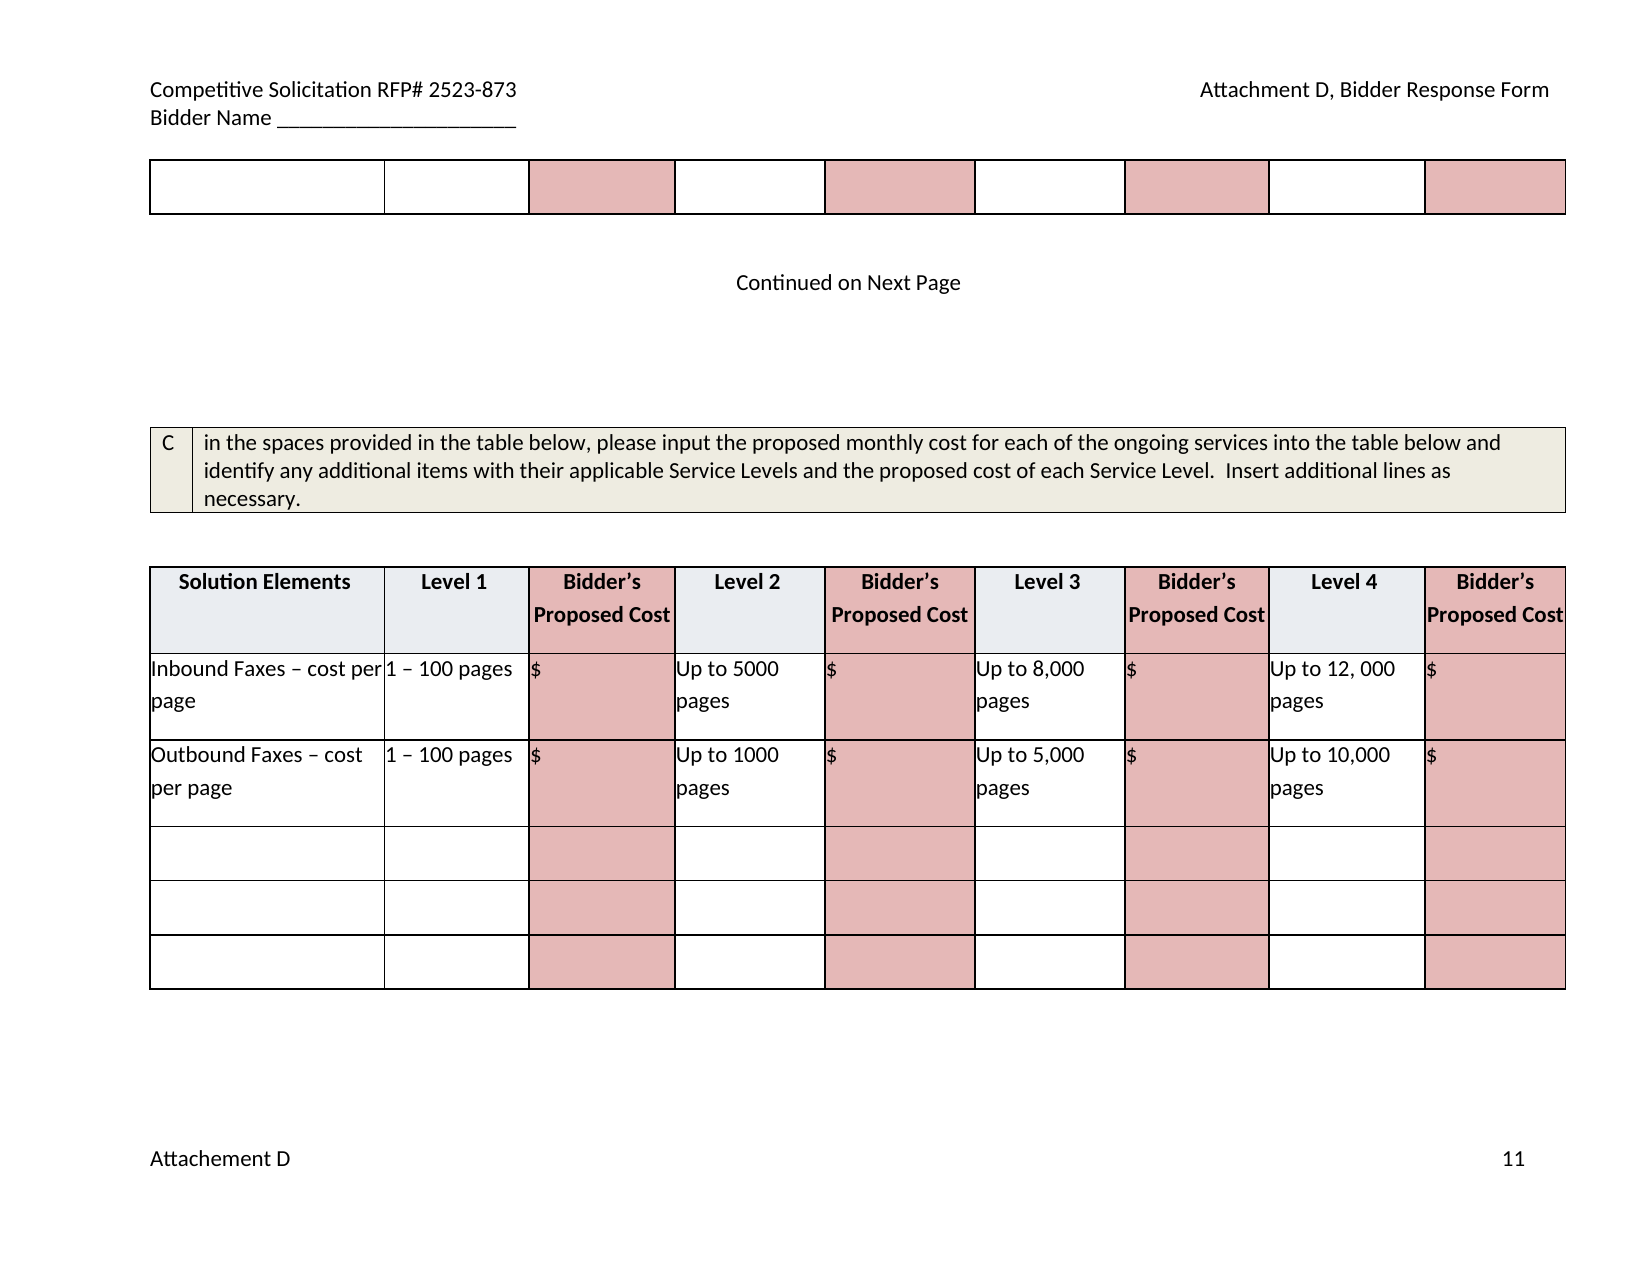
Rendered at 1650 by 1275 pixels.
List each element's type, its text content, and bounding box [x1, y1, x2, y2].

table_cell [151, 161, 384, 213]
table_cell [826, 881, 974, 934]
table_cell [1126, 827, 1268, 880]
table_header Level 4 [1270, 568, 1424, 653]
table_cell [676, 936, 824, 988]
table_cell [676, 827, 824, 880]
table_cell [151, 936, 384, 988]
table_cell Up to 5000 pages [676, 654, 824, 739]
table_cell [1270, 827, 1424, 880]
table_cell [976, 936, 1124, 988]
table_cell [530, 827, 674, 880]
table_header Level 3 [976, 568, 1124, 653]
table_cell 1 – 100 pages [385, 654, 528, 739]
table_cell [1426, 161, 1565, 213]
table_cell [1126, 936, 1268, 988]
table_cell [1426, 936, 1565, 988]
table_cell [976, 827, 1124, 880]
table_cell [1126, 161, 1268, 213]
table_cell [151, 827, 384, 880]
table_cell [1126, 881, 1268, 934]
table_cell $ [1126, 741, 1268, 826]
table_cell [1270, 881, 1424, 934]
table_cell $ [530, 654, 674, 739]
table_header Bidder’s Proposed Cost [1426, 568, 1565, 653]
table_cell Up to 1000 pages [676, 741, 824, 826]
table_header Level 2 [676, 568, 824, 653]
table_cell [676, 881, 824, 934]
table_cell 1 – 100 pages [385, 741, 528, 826]
table_cell $ [1426, 741, 1565, 826]
table_cell [385, 827, 528, 880]
table_cell [151, 881, 384, 934]
table_cell [676, 161, 824, 213]
table_cell [385, 881, 528, 934]
table_cell [530, 881, 674, 934]
table_cell [385, 161, 528, 213]
table_cell [530, 936, 674, 988]
table_cell [976, 161, 1124, 213]
table_cell [1270, 936, 1424, 988]
table_cell [826, 161, 974, 213]
table_header Level 1 [385, 568, 528, 653]
table_cell [1426, 827, 1565, 880]
table_cell Outbound Faxes – cost per page [151, 741, 384, 826]
table_cell [530, 161, 674, 213]
table_header in the spaces provided in the table below, please input the proposed monthly cost for each of the ongoing services into the table below and identify any additional items with their applicable Service Levels and the proposed cost of each Service Level. Insert additional lines as necessary. [193, 428, 1565, 512]
table_cell [1426, 881, 1565, 934]
table_header Bidder’s Proposed Cost [1126, 568, 1268, 653]
table_header Bidder’s Proposed Cost [530, 568, 674, 653]
table_cell [976, 881, 1124, 934]
table_cell $ [530, 741, 674, 826]
table_cell $ [826, 654, 974, 739]
table_cell Up to 5,000 pages [976, 741, 1124, 826]
table_header Bidder’s Proposed Cost [826, 568, 974, 653]
table_cell Inbound Faxes – cost per page [151, 654, 384, 739]
table_cell $ [1426, 654, 1565, 739]
table_cell [826, 936, 974, 988]
table_header Solution Elements [151, 568, 384, 653]
table_cell Up to 12, 000 pages [1270, 654, 1424, 739]
table_cell Up to 10,000 pages [1270, 741, 1424, 826]
table_cell [826, 827, 974, 880]
table_cell $ [826, 741, 974, 826]
table_cell $ [1126, 654, 1268, 739]
table_cell [385, 936, 528, 988]
text Continued on Next Page [150, 268, 1547, 296]
table_cell [1270, 161, 1424, 213]
table_header C [151, 428, 192, 512]
table_cell Up to 8,000 pages [976, 654, 1124, 739]
